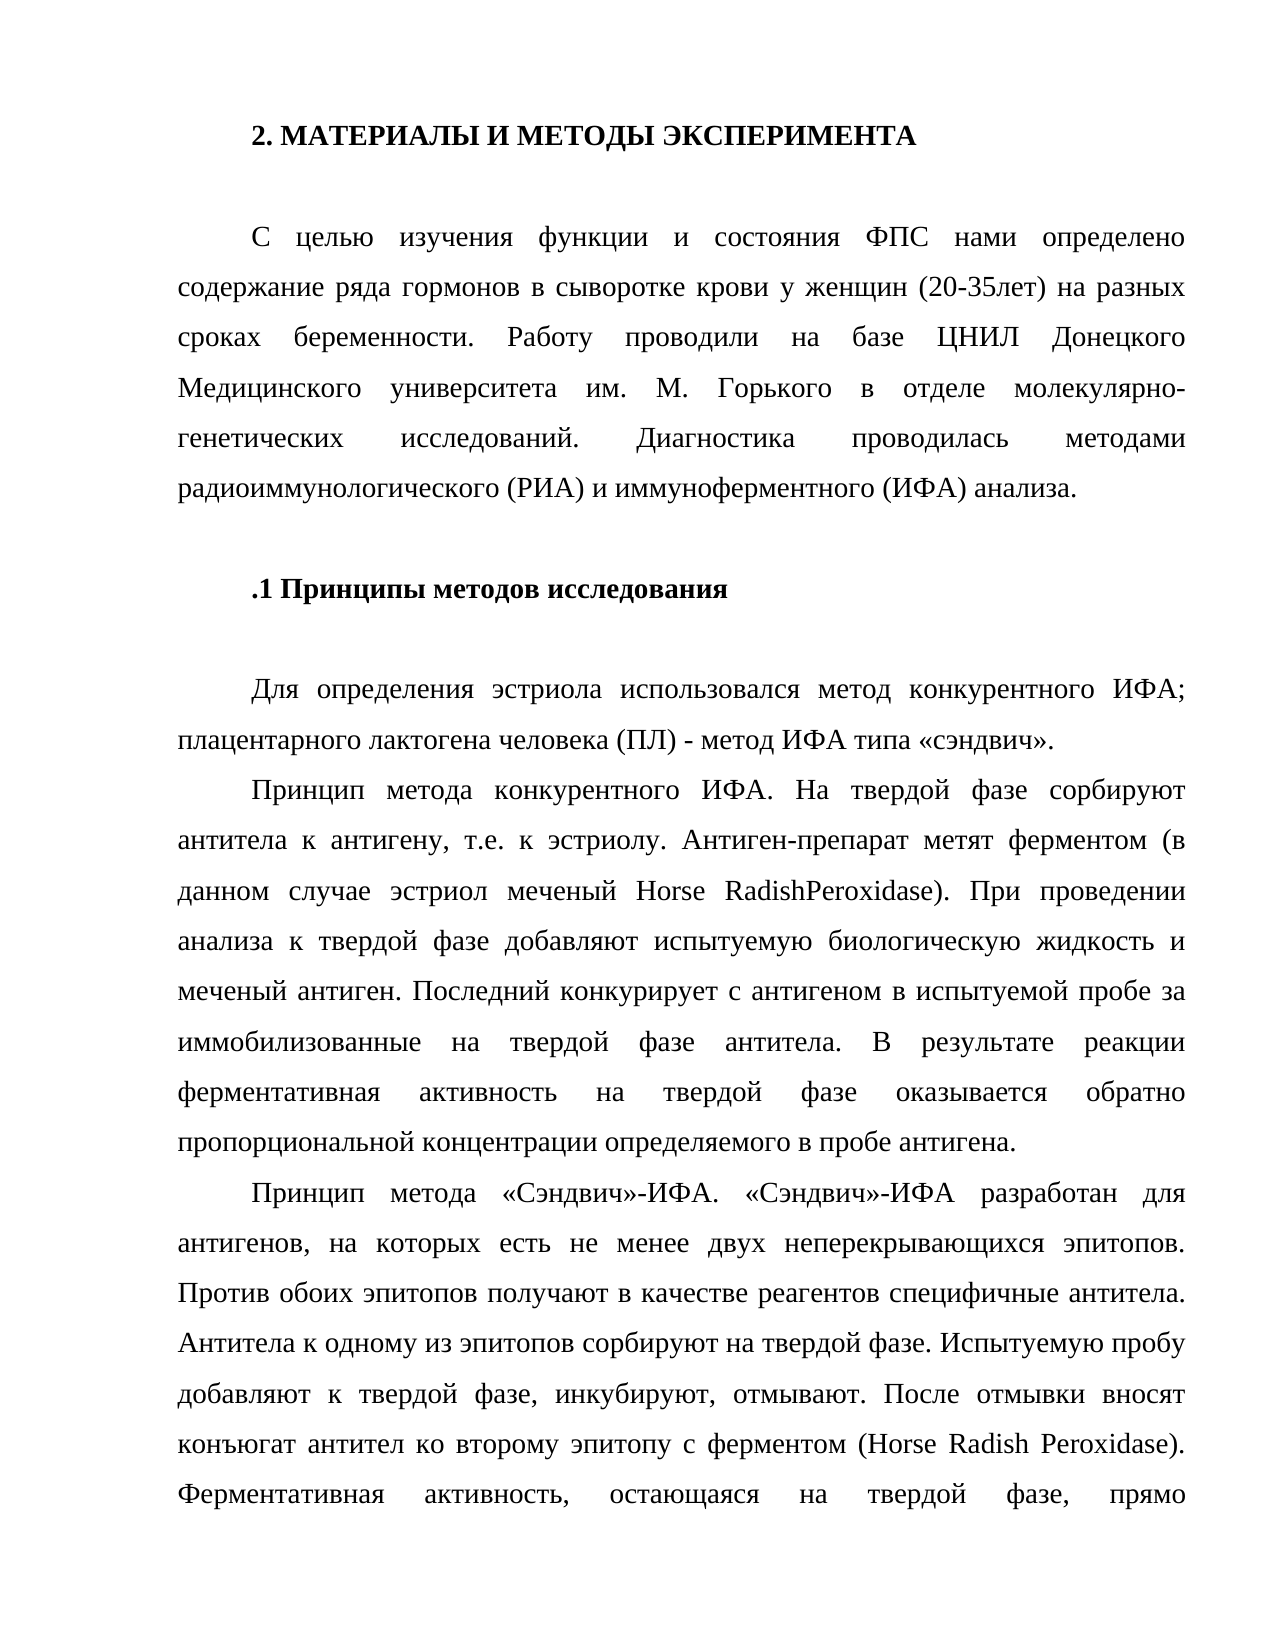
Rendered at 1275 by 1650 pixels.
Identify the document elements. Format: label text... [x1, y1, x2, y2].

text .1 Принципы методов исследования [177, 571, 1186, 604]
text С целью изучения функции и состояния ФПС нами определено содержание ряда гормонов в сыворотке крови у женщин (20-35лет) на разных сроках беременности. Работу проводили на базе ЦНИЛ Донецкого Медицинского университета им. М. Горького в отделе молекулярно-генетических исследований. Диагностика проводилась методами радиоиммунологического (РИА) и иммуноферментного (ИФА) анализа. [177, 219, 1186, 504]
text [177, 1175, 1186, 1510]
text Для определения эстриола использовался метод конкурентного ИФА; плацентарного лактогена человека (ПЛ) - метод ИФА типа «сэндвич». [177, 672, 1186, 755]
text 2. МАТЕРИАЛЫ И МЕТОДЫ ЭКСПЕРИМЕНТА [177, 118, 1186, 152]
text Принцип метода конкурентного ИФА. На твердой фазе сорбируют антитела к антигену, т.е. к эстриолу. Антиген-препарат метят ферментом (в данном случае эстриол меченый Horse RadishPeroxidase). При проведении анализа к твердой фазе добавляют испытуемую биологическую жидкость и меченый антиген. Последний конкурирует с антигеном в испытуемой пробе за иммобилизованные на твердой фазе антитела. В результате реакции ферментативная активность на твердой фазе оказывается обратно пропорциональной концентрации определяемого в пробе антигена. [177, 772, 1186, 1158]
